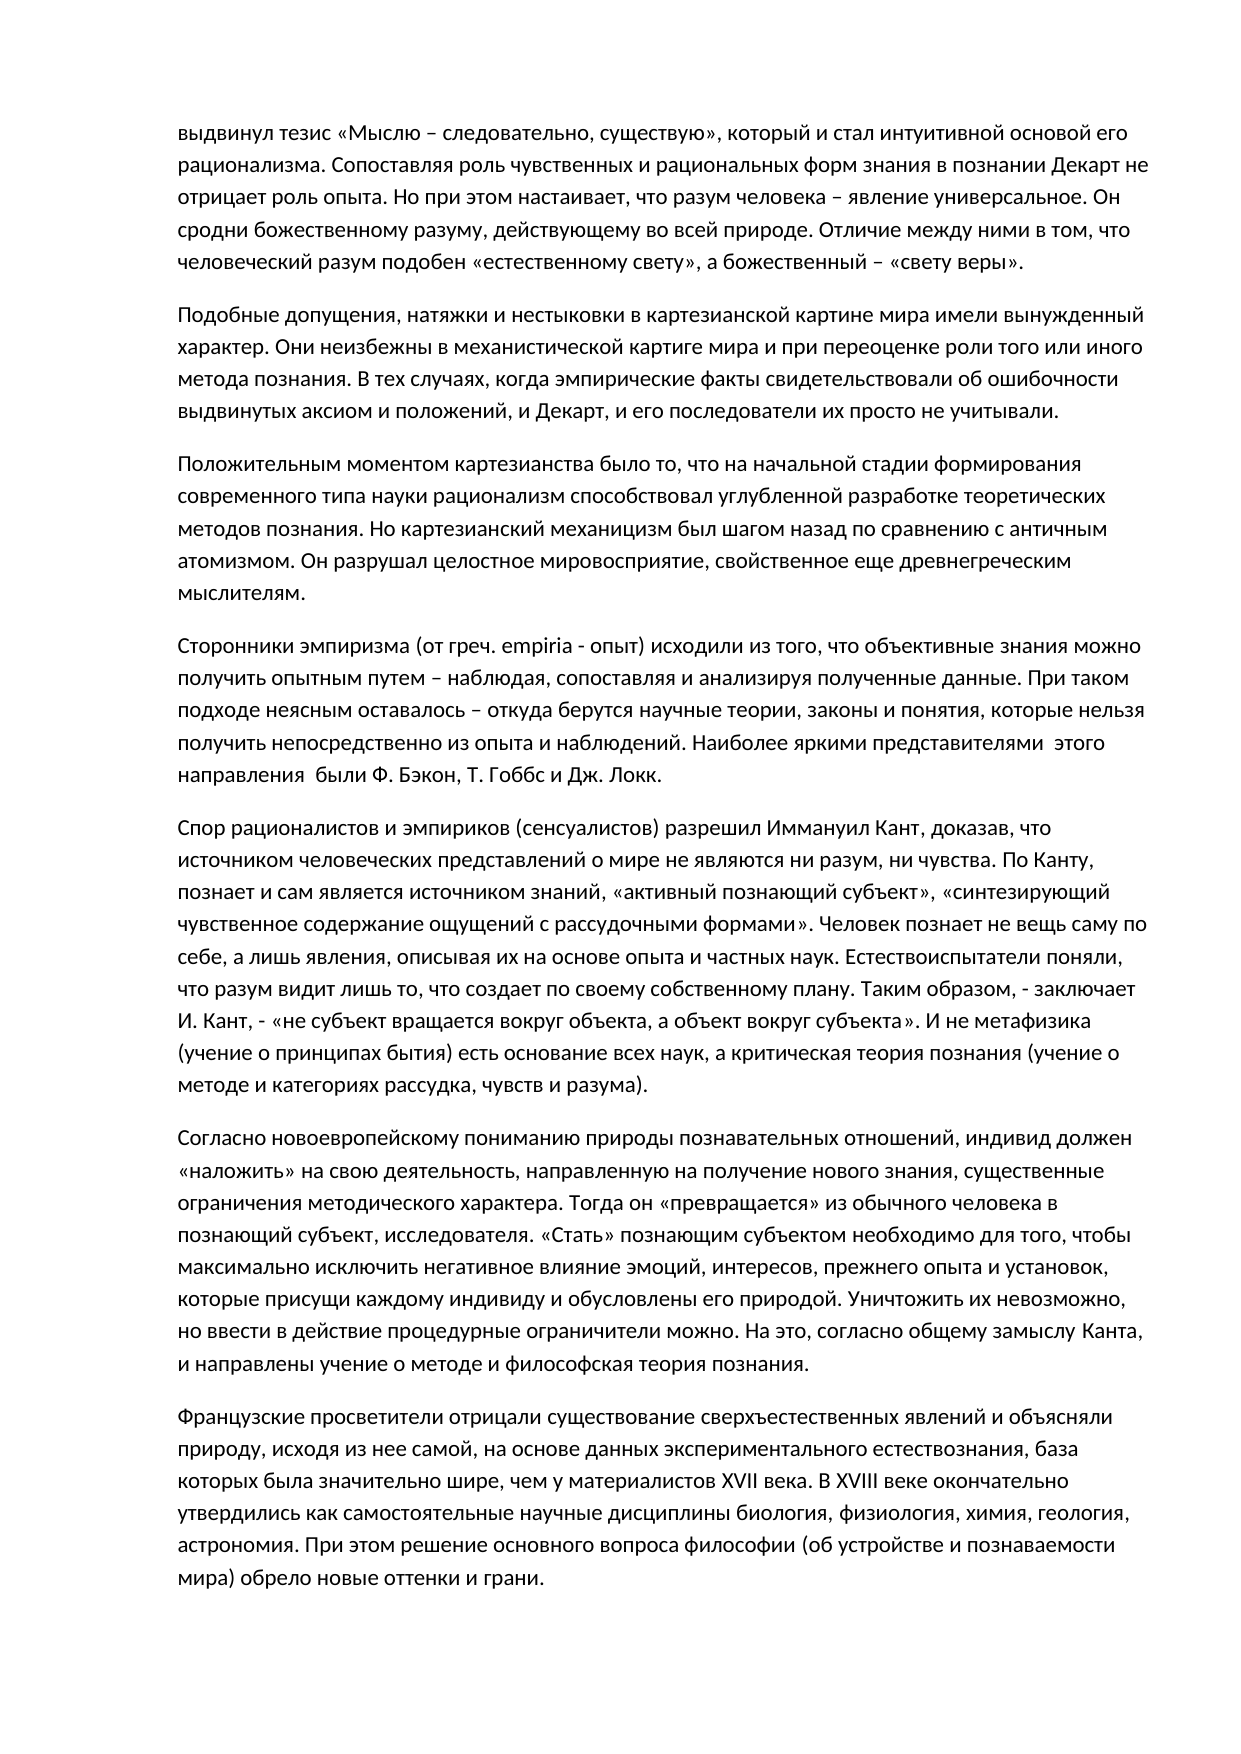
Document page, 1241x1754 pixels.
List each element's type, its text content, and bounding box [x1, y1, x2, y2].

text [177, 118, 1152, 275]
text Подобные допущения, натяжки и нестыковки в картезианской картине мира имели вынужденный характер. Они неизбежны в механистической картиге мира и при переоценке роли того или иного метода познания. В тех случаях, когда эмпирические факты свидетельствовали об ошибочности выдвинутых аксиом и положений, и Декарт, и его последователи их просто не учитывали. [177, 300, 1152, 424]
text Согласно новоевропейскому пониманию природы познавательных отношений, индивид должен «наложить» на свою деятельность, направленную на получение нового знания, существенные ограничения методического характера. Тогда он «превращается» из обычного человека в познающий субъект, исследователя. «Стать» познающим субъектом необходимо для того, чтобы максимально исключить негативное влияние эмоций, интересов, прежнего опыта и установок, которые присущи каждому индивиду и обусловлены его природой. Уничтожить их невозможно, но ввести в действие процедурные ограничители можно. На это, согласно общему замыслу Канта, и направлены учение о методе и философская теория познания. [177, 1123, 1152, 1377]
text Сторонники эмпиризма (от греч. empiria - опыт) исходили из того, что объективные знания можно получить опытным путем – наблюдая, сопоставляя и анализируя полученные данные. При таком подходе неясным оставалось – откуда берутся научные теории, законы и понятия, которые нельзя получить непосредственно из опыта и наблюдений. Наиболее яркими представителями этого направления были Ф. Бэкон, Т. Гоббс и Дж. Локк. [177, 631, 1152, 788]
text Спор рационалистов и эмпириков (сенсуалистов) разрешил Иммануил Кант, доказав, что источником человеческих представлений о мире не являются ни разум, ни чувства. По Канту, познает и сам является источником знаний, «активный познающий субъект», «синтезирующий чувственное содержание ощущений с рассудочными формами». Человек познает не вещь саму по себе, а лишь явления, описывая их на основе опыта и частных наук. Естествоиспытатели поняли, что разум видит лишь то, что создает по своему собственному плану. Таким образом, - заключает И. Кант, - «не субъект вращается вокруг объекта, а объект вокруг субъекта». И не метафизика (учение о принципах бытия) есть основание всех наук, а критическая теория познания (учение о методе и категориях рассудка, чувств и разума). [177, 813, 1152, 1098]
text Положительным моментом картезианства было то, что на начальной стадии формирования современного типа науки рационализм способствовал углубленной разработке теоретических методов познания. Но картезианский механицизм был шагом назад по сравнению с античным атомизмом. Он разрушал целостное мировосприятие, свойственное еще древнегреческим мыслителям. [177, 449, 1152, 606]
text Французские просветители отрицали существование сверхъестественных явлений и объясняли природу, исходя из нее самой, на основе данных экспериментального естествознания, база которых была значительно шире, чем у материалистов XVII века. В XVIII веке окончательно утвердились как самостоятельные научные дисциплины биология, физиология, химия, геология, астрономия. При этом решение основного вопроса философии (об устройстве и познаваемости мира) обрело новые оттенки и грани. [177, 1402, 1152, 1591]
